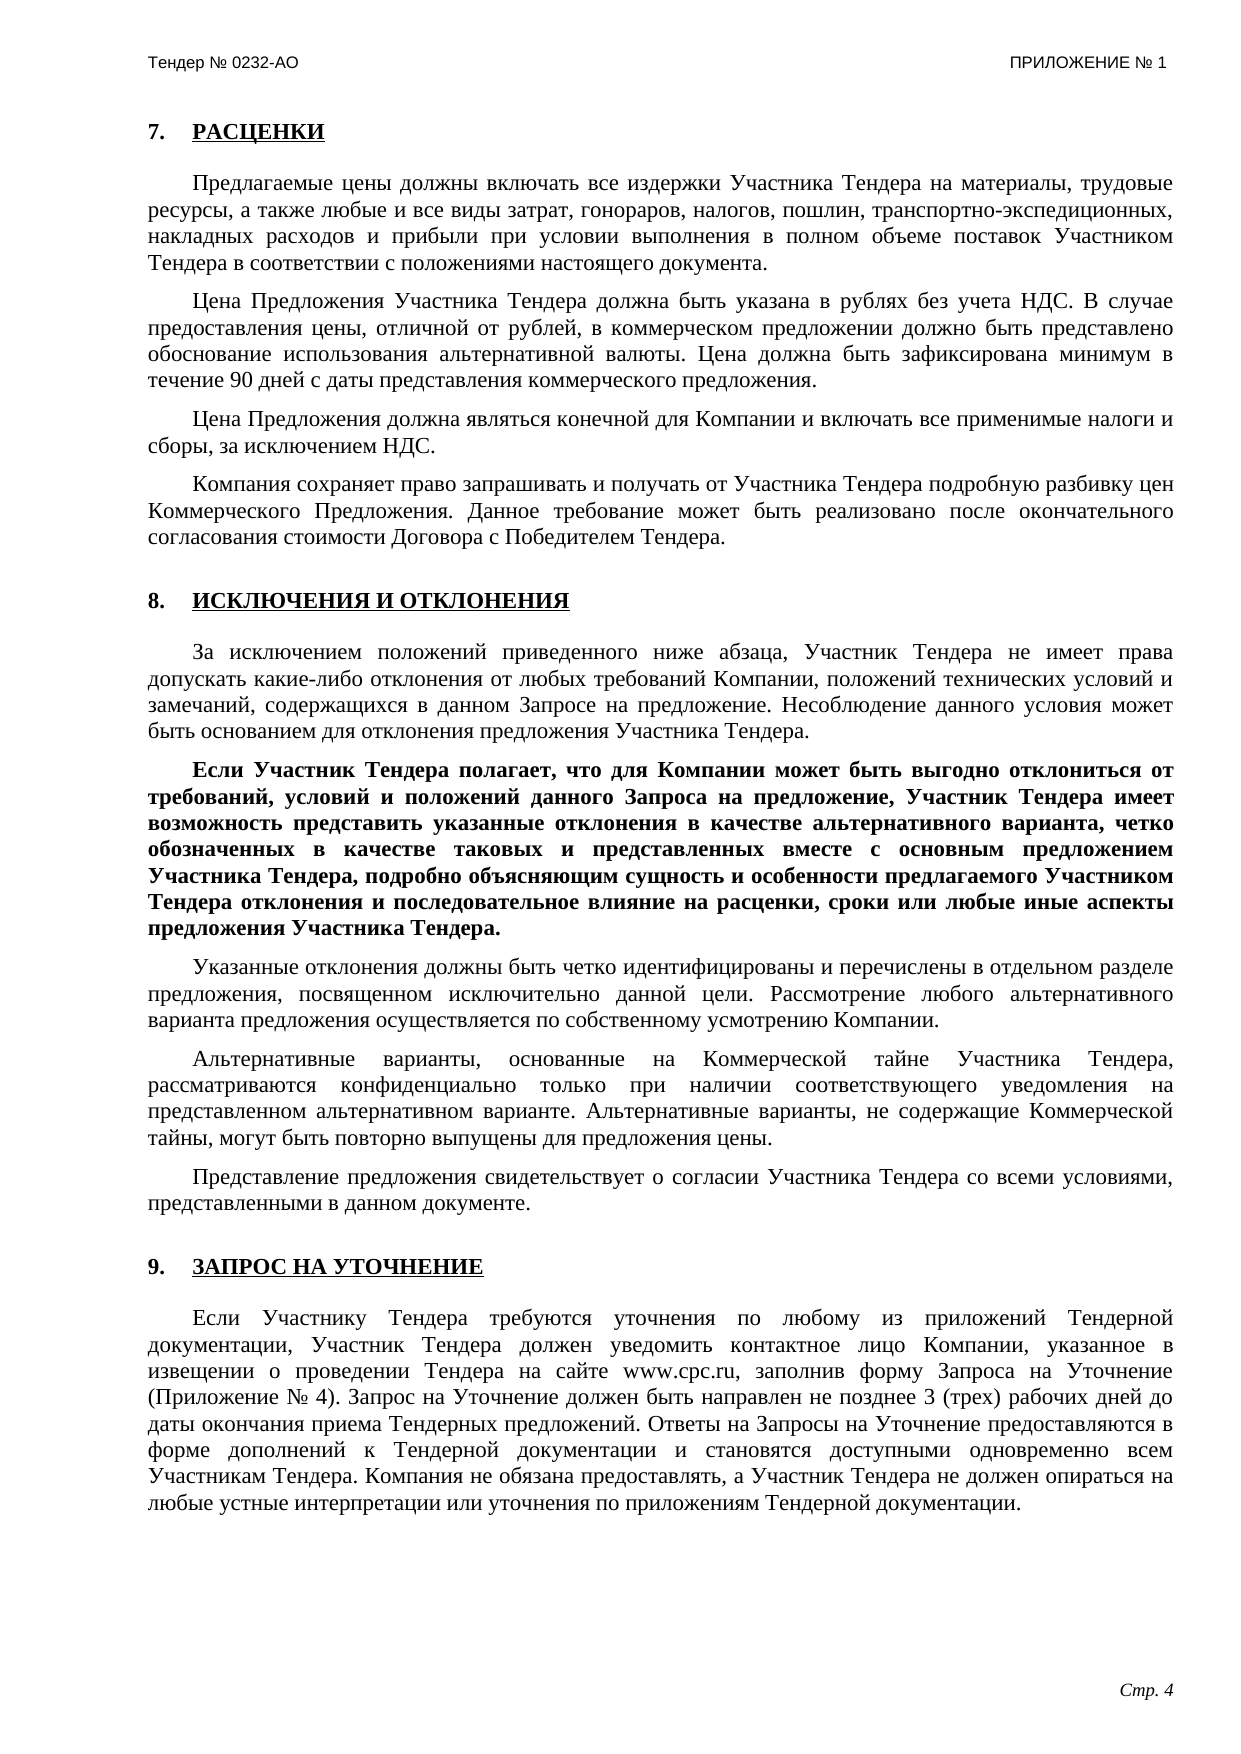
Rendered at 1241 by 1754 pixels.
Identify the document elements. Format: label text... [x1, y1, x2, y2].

subtitle РАСЦЕНКИ [148, 118, 1175, 144]
text За исключением положений приведенного ниже абзаца, Участник Тендера не имеет права допускать какие-либо отклонения от любых требований Компании, положений технических условий и замечаний, содержащихся в данном Запросе на предложение. Несоблюдение данного условия может быть основанием для отклонения предложения Участника Тендера. [148, 638, 1175, 744]
text Указанные отклонения должны быть четко идентифицированы и перечислены в отдельном разделе предложения, посвященном исключительно данной цели. Рассмотрение любого альтернативного варианта предложения осуществляется по собственному усмотрению Компании. [148, 953, 1175, 1032]
text Если Участнику Тендера требуются уточнения по любому из приложений Тендерной документации, Участник Тендера должен уведомить контактное лицо Компании, указанное в извещении о проведении Тендера на сайте www.cpc.ru, заполнив форму Запроса на Уточнение (Приложение № 4). Запрос на Уточнение должен быть направлен не позднее 3 (трех) рабочих дней до даты окончания приема Тендерных предложений. Ответы на Запросы на Уточнение предоставляются в форме дополнений к Тендерной документации и становятся доступными одновременно всем Участникам Тендера. Компания не обязана предоставлять, а Участник Тендера не должен опираться на любые устные интерпретации или уточнения по приложениям Тендерной документации. [148, 1304, 1175, 1515]
text Представление предложения свидетельствует о согласии Участника Тендера со всеми условиями, представленными в данном документе. [148, 1163, 1175, 1216]
text Предлагаемые цены должны включать все издержки Участника Тендера на материалы, трудовые ресурсы, а также любые и все виды затрат, гонораров, налогов, пошлин, транспортно-экспедиционных, накладных расходов и прибыли при условии выполнения в полном объеме поставок Участником Тендера в соответствии с положениями настоящего документа. [148, 169, 1175, 275]
text Компания сохраняет право запрашивать и получать от Участника Тендера подробную разбивку цен Коммерческого Предложения. Данное требование может быть реализовано после окончательного согласования стоимости Договора с Победителем Тендера. [148, 471, 1175, 549]
text Цена Предложения Участника Тендера должна быть указана в рублях без учета НДС. В случае предоставления цены, отличной от рублей, в коммерческом предложении должно быть представлено обоснование использования альтернативной валюты. Цена должна быть зафиксирована минимум в течение 90 дней с даты представления коммерческого предложения. [148, 287, 1175, 393]
text Если Участник Тендера полагает, что для Компании может быть выгодно отклониться от требований, условий и положений данного Запроса на предложение, Участник Тендера имеет возможность представить указанные отклонения в качестве альтернативного варианта, четко обозначенных в качестве таковых и представленных вместе с основным предложением Участника Тендера, подробно объясняющим сущность и особенности предлагаемого Участником Тендера отклонения и последовательное влияние на расценки, сроки или любые иные аспекты предложения Участника Тендера. [148, 756, 1175, 941]
subtitle ЗАПРОС НА УТОЧНЕНИЕ [148, 1253, 1175, 1279]
text Альтернативные варианты, основанные на Коммерческой тайне Участника Тендера, рассматриваются конфиденциально только при наличии соответствующего уведомления на представленном альтернативном варианте. Альтернативные варианты, не содержащие Коммерческой тайны, могут быть повторно выпущены для предложения цены. [148, 1045, 1175, 1150]
subtitle ИСКЛЮЧЕНИЯ И ОТКЛОНЕНИЯ [148, 587, 1175, 613]
text Цена Предложения должна являться конечной для Компании и включать все применимые налоги и сборы, за исключением НДС. [148, 405, 1175, 458]
